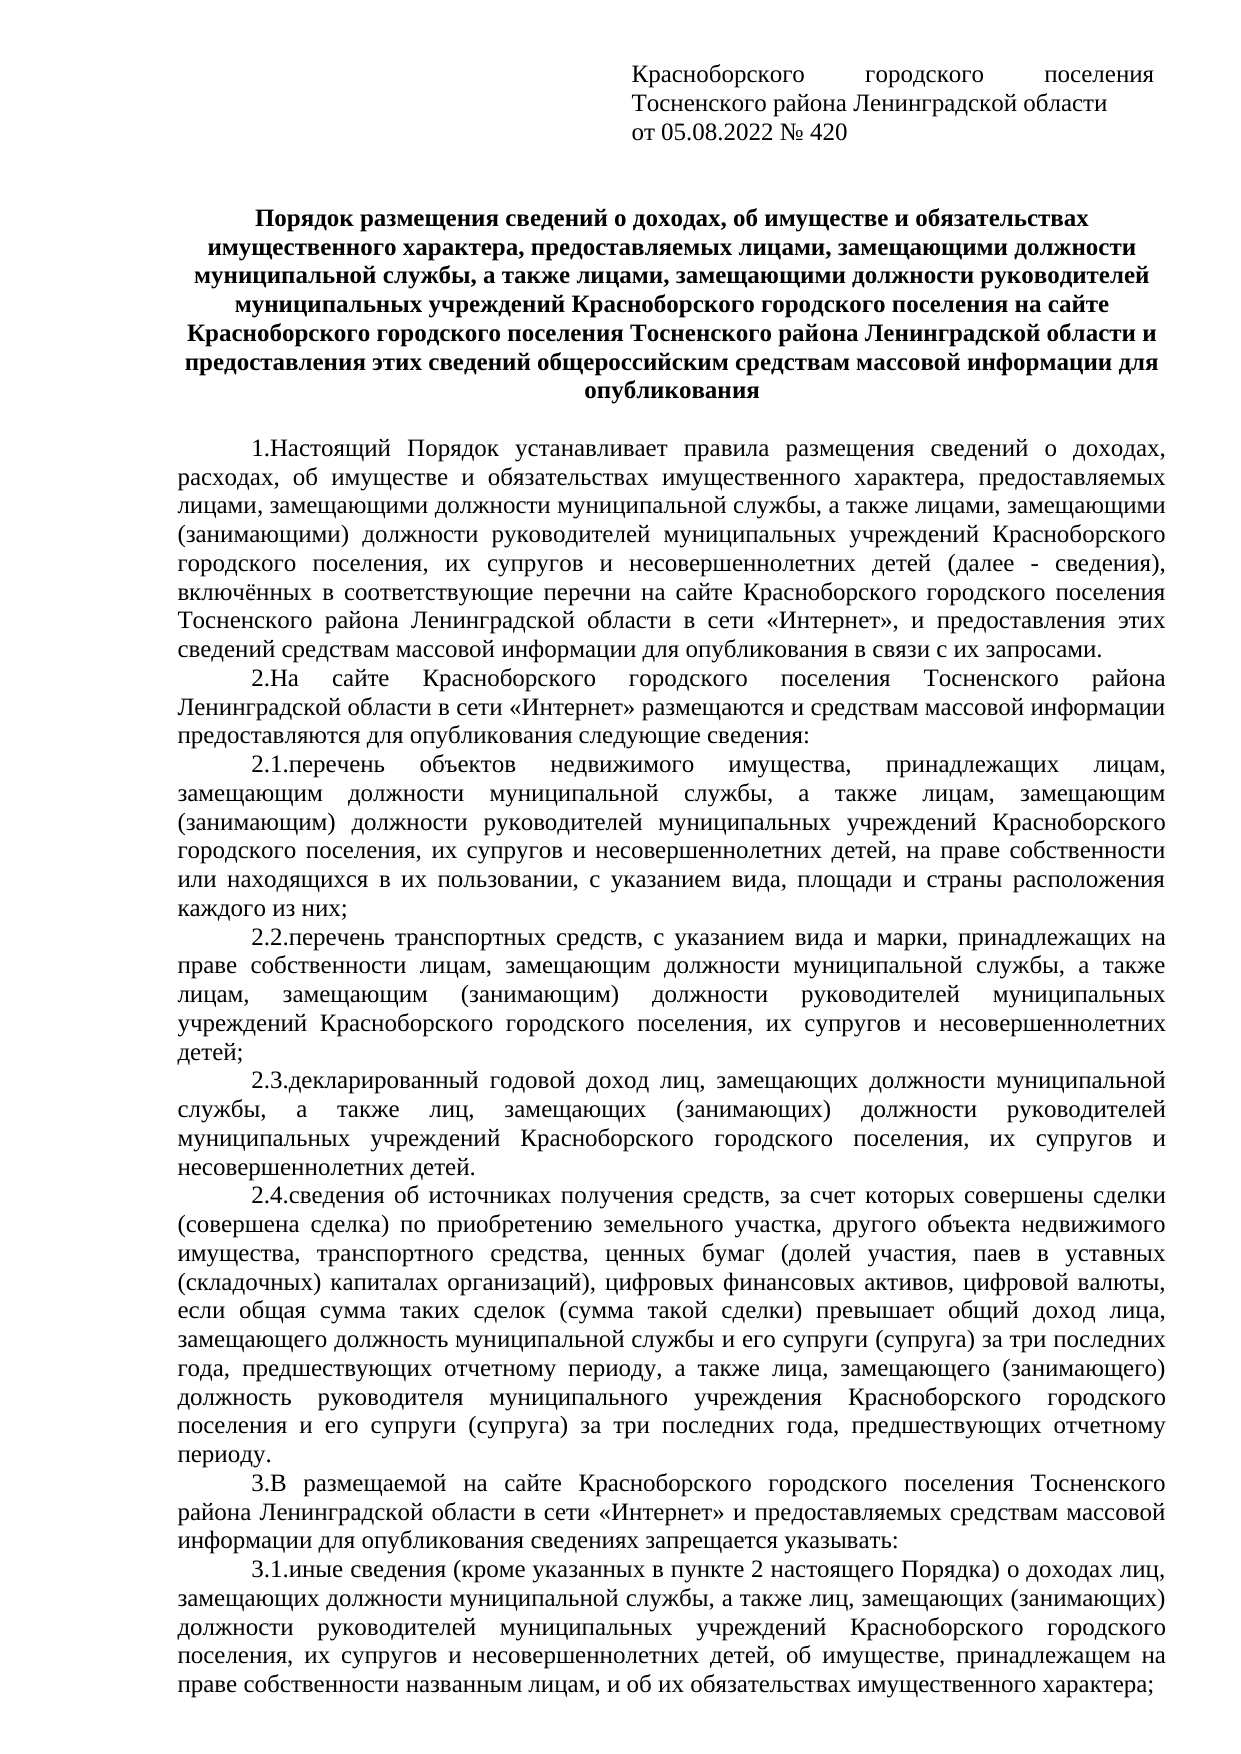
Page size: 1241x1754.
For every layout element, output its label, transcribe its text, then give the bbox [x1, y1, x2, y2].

text 3.1.иные сведения (кроме указанных в пункте 2 настоящего Порядка) о доходах лиц, замещающих должности муниципальной службы, а также лиц, замещающих (занимающих) должности руководителей муниципальных учреждений Красноборского городского поселения, их супругов и несовершеннолетних детей, об имуществе, принадлежащем на праве собственности названным лицам, и об их обязательствах имущественного характера; [177, 1554, 1167, 1698]
text 2.1.перечень объектов недвижимого имущества, принадлежащих лицам, замещающим должности муниципальной службы, а также лицам, замещающим (занимающим) должности руководителей муниципальных учреждений Красноборского городского поселения, их супругов и несовершеннолетних детей, на праве собственности или находящихся в их пользовании, с указанием вида, площади и страны расположения каждого из них; [177, 749, 1167, 922]
text 2.4.сведения об источниках получения средств, за счет которых совершены сделки (совершена сделка) по приобретению земельного участка, другого объекта недвижимого имущества, транспортного средства, ценных бумаг (долей участия, паев в уставных (складочных) капиталах организаций), цифровых финансовых активов, цифровой валюты, если общая сумма таких сделок (сумма такой сделки) превышает общий доход лица, замещающего должность муниципальной службы и его супруги (супруга) за три последних года, предшествующих отчетному периоду, а также лица, замещающего (занимающего) должность руководителя муниципального учреждения Красноборского городского поселения и его супруги (супруга) за три последних года, предшествующих отчетному периоду. [177, 1180, 1167, 1468]
text 3.В размещаемой на сайте Красноборского городского поселения Тосненского района Ленинградской области в сети «Интернет» и предоставляемых средствам массовой информации для опубликования сведениях запрещается указывать: [177, 1468, 1167, 1554]
text Порядок размещения сведений о доходах, об имуществе и обязательствах имущественного характера, предоставляемых лицами, замещающими должности муниципальной службы, а также лицами, замещающими должности руководителей муниципальных учреждений Красноборского городского поселения на сайте Красноборского городского поселения Тосненского района Ленинградской области и предоставления этих сведений общероссийским средствам массовой информации для опубликования [177, 203, 1167, 404]
text 2.3.декларированный годовой доход лиц, замещающих должности муниципальной службы, а также лиц, замещающих (занимающих) должности руководителей муниципальных учреждений Красноборского городского поселения, их супругов и несовершеннолетних детей. [177, 1065, 1167, 1180]
text 2.На сайте Красноборского городского поселения Тосненского района Ленинградской области в сети «Интернет» размещаются и средствам массовой информации предоставляются для опубликования следующие сведения: [177, 663, 1167, 749]
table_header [620, 59, 1166, 145]
text 1.Настоящий Порядок устанавливает правила размещения сведений о доходах, расходах, об имуществе и обязательствах имущественного характера, предоставляемых лицами, замещающими должности муниципальной службы, а также лицами, замещающими (занимающими) должности руководителей муниципальных учреждений Красноборского городского поселения, их супругов и несовершеннолетних детей (далее - сведения), включённых в соответствующие перечни на сайте Красноборского городского поселения Тосненского района Ленинградской области в сети «Интернет», и предоставления этих сведений средствам массовой информации для опубликования в связи с их запросами. [177, 433, 1167, 663]
text 2.2.перечень транспортных средств, с указанием вида и марки, принадлежащих на праве собственности лицам, замещающим должности муниципальной службы, а также лицам, замещающим (занимающим) должности руководителей муниципальных учреждений Красноборского городского поселения, их супругов и несовершеннолетних детей; [177, 922, 1167, 1065]
